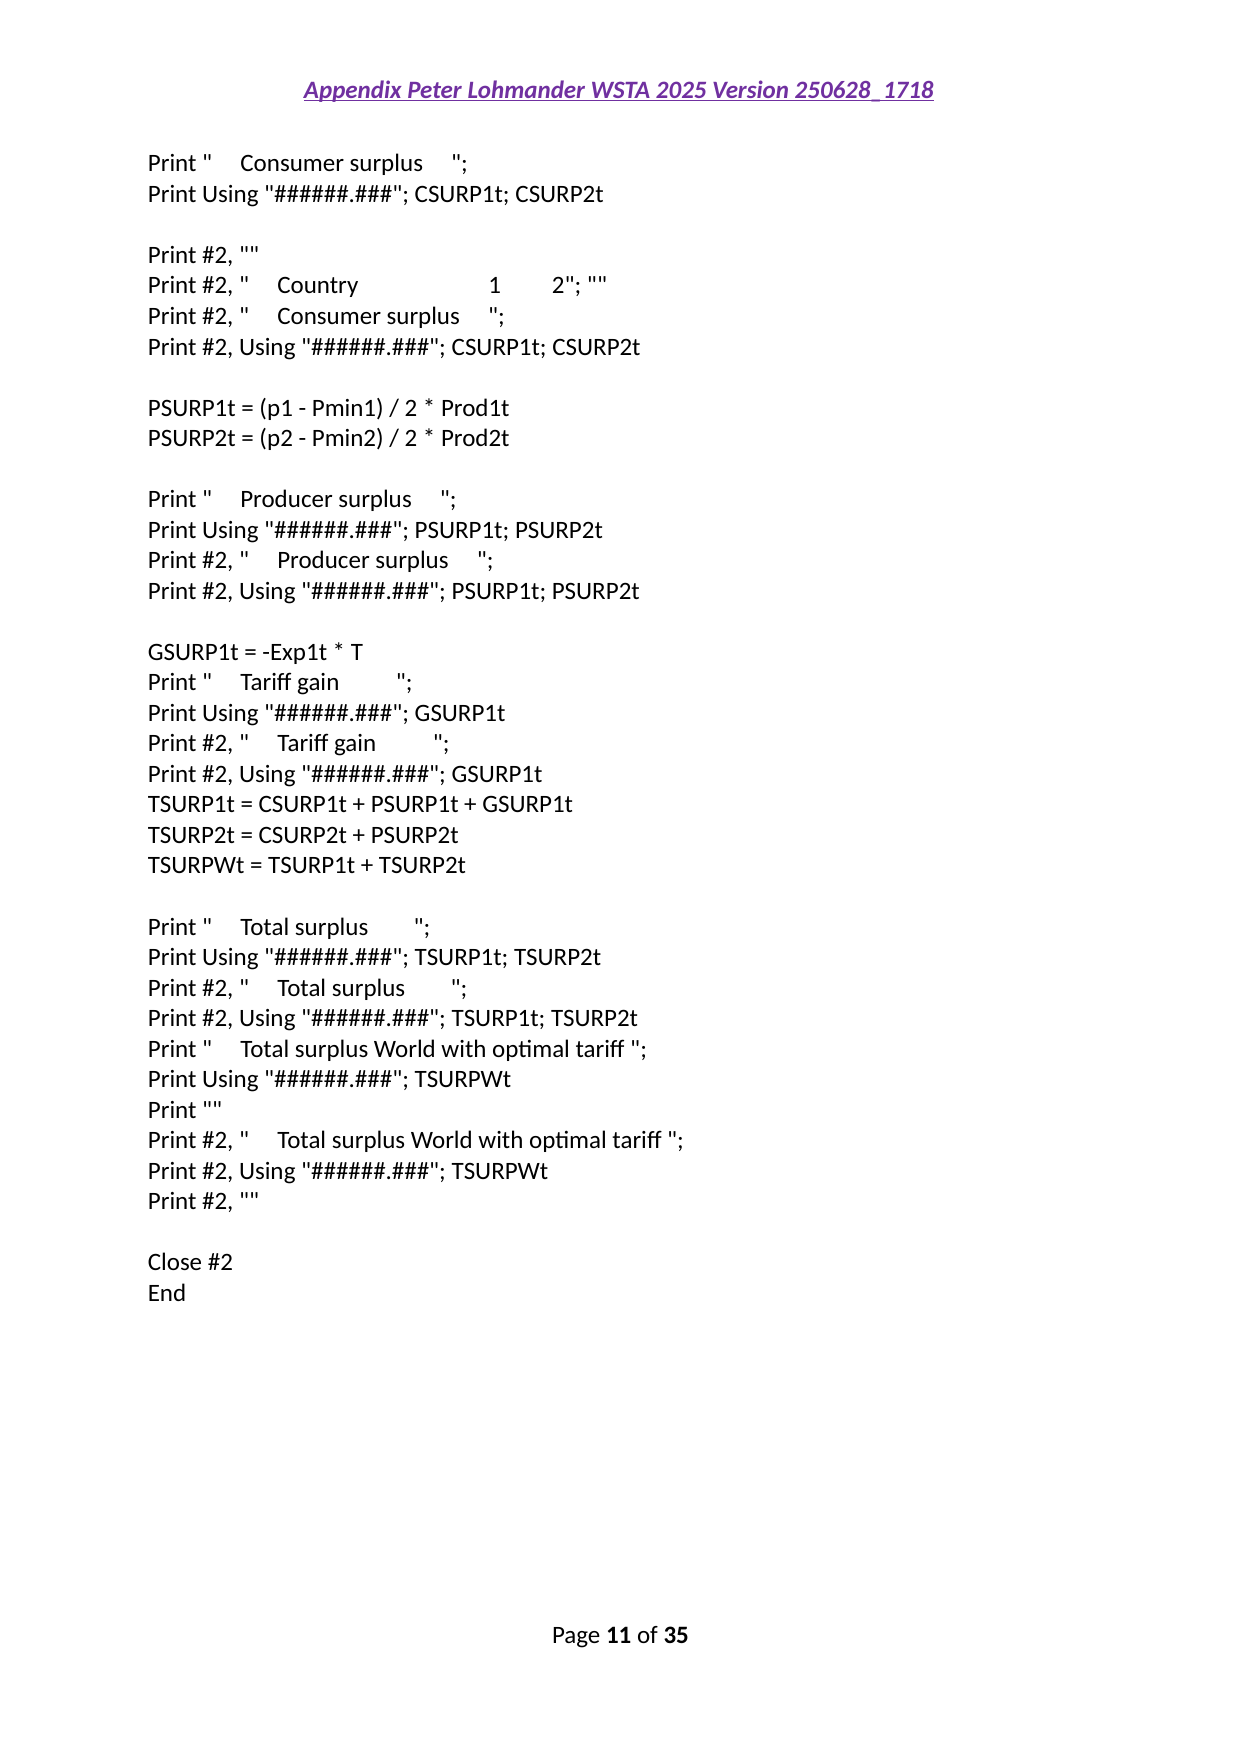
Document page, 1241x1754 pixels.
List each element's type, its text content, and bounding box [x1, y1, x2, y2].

text Print Using "######.###"; PSURP1t; PSURP2t [148, 514, 1093, 544]
text Print #2, Using "######.###"; PSURP1t; PSURP2t [148, 575, 1093, 605]
text Print #2, " Total surplus World with optimal tariff "; [148, 1124, 1093, 1155]
text Print #2, " Total surplus "; [148, 972, 1093, 1002]
text Print " Producer surplus "; [148, 483, 1093, 514]
text Print Using "######.###"; CSURP1t; CSURP2t [148, 178, 1093, 209]
text Print #2, Using "######.###"; GSURP1t [148, 758, 1093, 788]
text Print "" [148, 1094, 1093, 1124]
text TSURPWt = TSURP1t + TSURP2t [148, 849, 1093, 880]
text Print #2, " Country 1 2"; "" [148, 270, 1093, 300]
text Print #2, " Tariff gain "; [148, 727, 1093, 758]
text Print #2, " Consumer surplus "; [148, 300, 1093, 331]
text Print #2, "" [148, 239, 1093, 270]
text Print " Total surplus World with optimal tariff "; [148, 1033, 1093, 1063]
text Print Using "######.###"; GSURP1t [148, 697, 1093, 727]
text TSURP2t = CSURP2t + PSURP2t [148, 819, 1093, 849]
text Print " Tariff gain "; [148, 666, 1093, 697]
text Print #2, " Producer surplus "; [148, 544, 1093, 575]
text GSURP1t = -Exp1t * T [148, 636, 1093, 666]
text Print " Consumer surplus "; [148, 148, 1093, 178]
text PSURP2t = (p2 - Pmin2) / 2 * Prod2t [148, 422, 1093, 453]
text End [148, 1277, 1093, 1307]
text Print #2, "" [148, 1185, 1093, 1216]
text Print #2, Using "######.###"; CSURP1t; CSURP2t [148, 331, 1093, 361]
text Print #2, Using "######.###"; TSURPWt [148, 1155, 1093, 1185]
text Close #2 [148, 1246, 1093, 1277]
text Print " Total surplus "; [148, 911, 1093, 941]
text TSURP1t = CSURP1t + PSURP1t + GSURP1t [148, 788, 1093, 819]
text Print #2, Using "######.###"; TSURP1t; TSURP2t [148, 1002, 1093, 1033]
text Print Using "######.###"; TSURPWt [148, 1063, 1093, 1094]
text Print Using "######.###"; TSURP1t; TSURP2t [148, 941, 1093, 972]
text PSURP1t = (p1 - Pmin1) / 2 * Prod1t [148, 392, 1093, 422]
